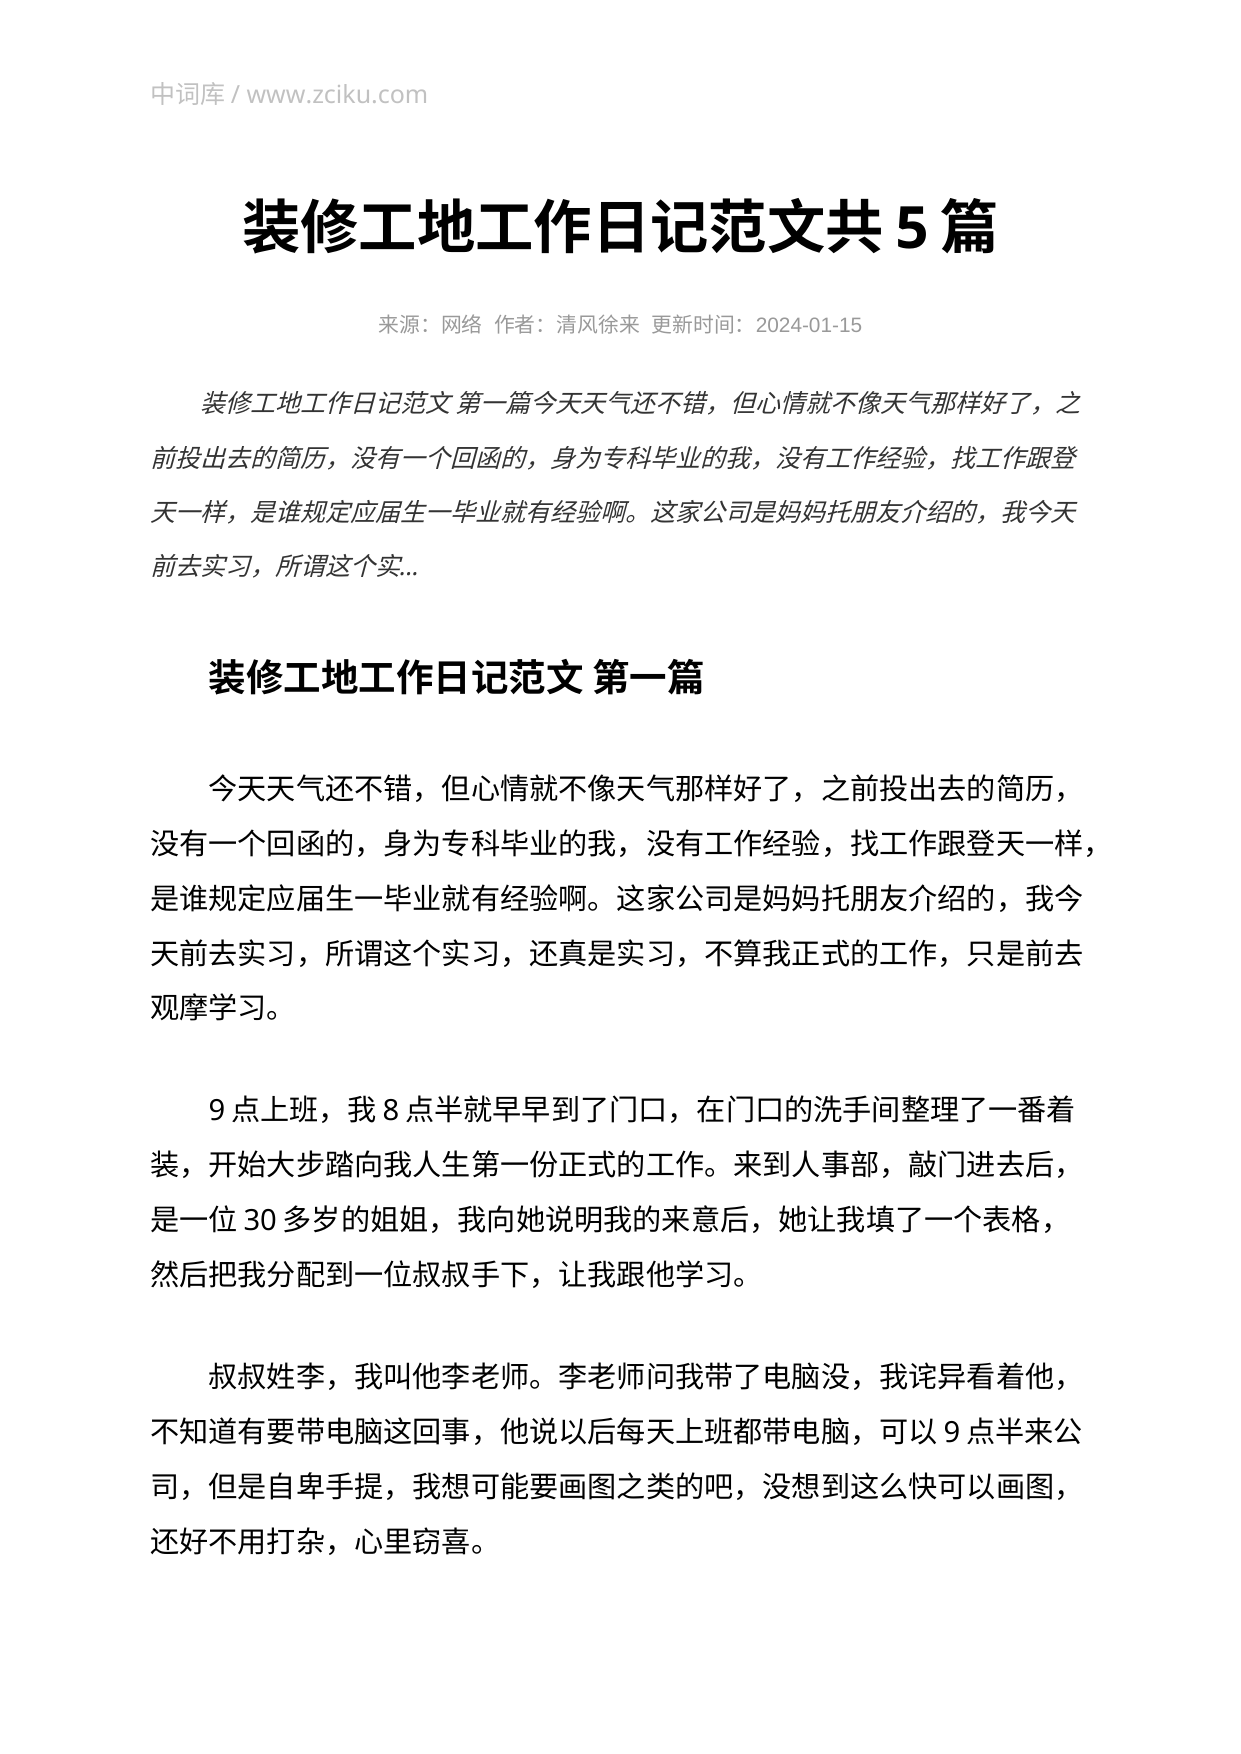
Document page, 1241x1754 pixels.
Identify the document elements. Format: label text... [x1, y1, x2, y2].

text 来源：网络 作者：清风徐来 更新时间：2024-01-15 [150, 313, 1090, 337]
text 9点上班，我8点半就早早到了门口，在门口的洗手间整理了一番着装，开始大步踏向我人生第一份正式的工作。来到人事部，敲门进去后，是一位30多岁的姐姐，我向她说明我的来意后，她让我填了一个表格，然后把我分配到一位叔叔手下，让我跟他学习。 [150, 1087, 1090, 1294]
subtitle 装修工地工作日记范文共5篇 [150, 181, 1090, 266]
text 装修工地工作日记范文 第一篇今天天气还不错，但心情就不像天气那样好了，之前投出去的简历，没有一个回函的，身为专科毕业的我，没有工作经验，找工作跟登天一样，是谁规定应届生一毕业就有经验啊。这家公司是妈妈托朋友介绍的，我今天前去实习，所谓这个实... [150, 384, 1090, 583]
text 今天天气还不错，但心情就不像天气那样好了，之前投出去的简历，没有一个回函的，身为专科毕业的我，没有工作经验，找工作跟登天一样，是谁规定应届生一毕业就有经验啊。这家公司是妈妈托朋友介绍的，我今天前去实习，所谓这个实习，还真是实习，不算我正式的工作，只是前去观摩学习。 [150, 766, 1090, 1027]
text 叔叔姓李，我叫他李老师。李老师问我带了电脑没，我诧异看着他，不知道有要带电脑这回事，他说以后每天上班都带电脑，可以9点半来公司，但是自卑手提，我想可能要画图之类的吧，没想到这么快可以画图，还好不用打杂，心里窃喜。 [150, 1353, 1090, 1561]
text 装修工地工作日记范文 第一篇 [150, 648, 1090, 702]
